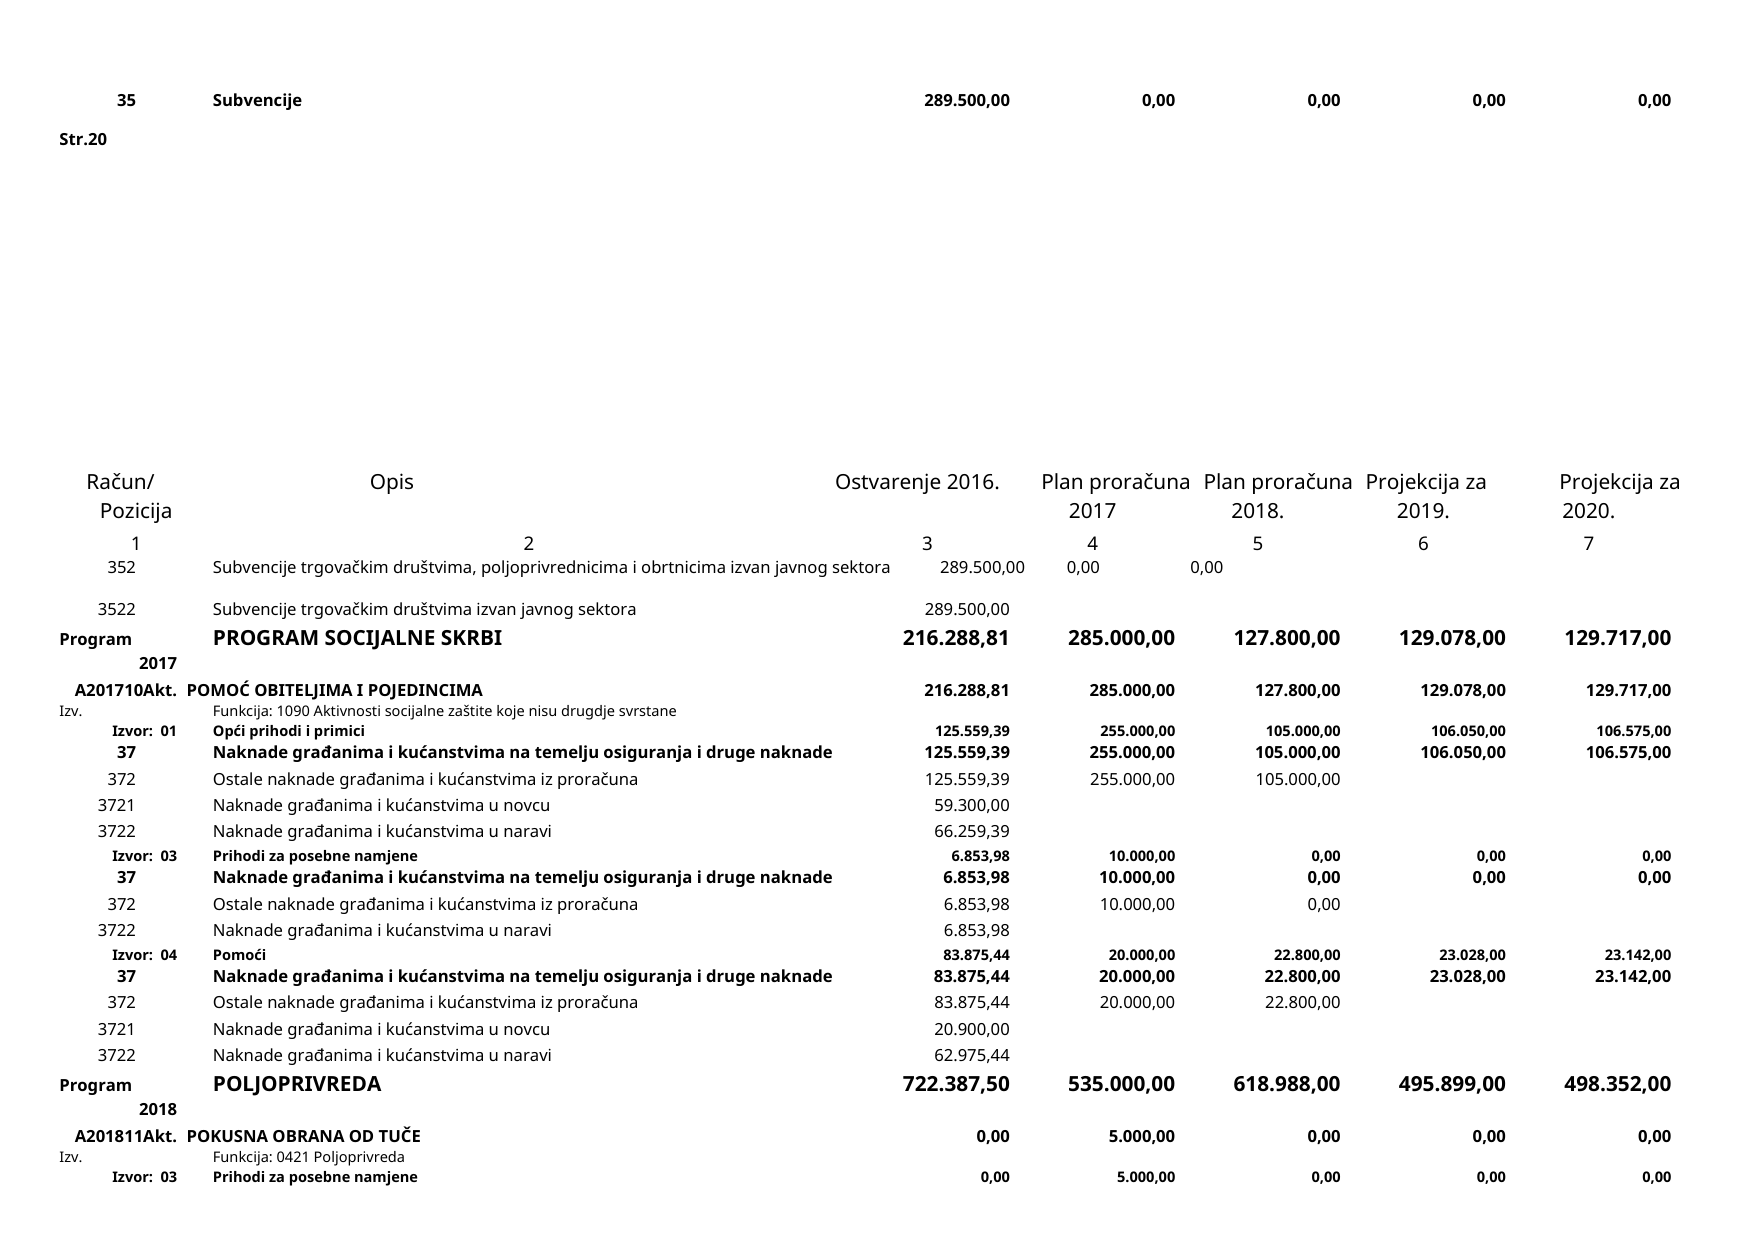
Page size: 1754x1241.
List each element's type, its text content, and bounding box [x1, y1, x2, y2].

text 3722 Naknade građanima i kućanstvima u naravi 62.975,44 [59, 1043, 1724, 1066]
text Izvor: 04 Pomoći 83.875,44 20.000,00 22.800,00 23.028,00 23.142,00 [59, 945, 1724, 964]
text 3522 Subvencije trgovačkim društvima izvan javnog sektora 289.500,00 [59, 597, 1724, 620]
text 2018 [59, 1098, 1724, 1121]
text 3721 Naknade građanima i kućanstvima u novcu 59.300,00 [59, 793, 1724, 816]
text 352 Subvencije trgovačkim društvima, poljoprivrednicima i obrtnicima izvan javnog sektora 289.500,00 0,00 0,00 [59, 556, 1724, 578]
text Program PROGRAM SOCIJALNE SKRBI 216.288,81 285.000,00 127.800,00 129.078,00 129.717,00 [59, 623, 1724, 652]
text Program POLJOPRIVREDA 722.387,50 535.000,00 618.988,00 495.899,00 498.352,00 [59, 1069, 1724, 1098]
text 372 Ostale naknade građanima i kućanstvima iz proračuna 125.559,39 255.000,00 105.000,00 [59, 767, 1724, 790]
text 37 Naknade građanima i kućanstvima na temelju osiguranja i druge naknade 6.853,98 10.000,00 0,00 0,00 0,00 [59, 866, 1724, 889]
text 3721 Naknade građanima i kućanstvima u novcu 20.900,00 [59, 1017, 1724, 1040]
text A201710Akt. POMOĆ OBITELJIMA I POJEDINCIMA 216.288,81 285.000,00 127.800,00 129.078,00 129.717,00 [59, 678, 1724, 701]
text Izv. Funkcija: 1090 Aktivnosti socijalne zaštite koje nisu drugdje svrstane [59, 701, 1724, 721]
text 2017 [59, 652, 1724, 674]
text Račun/ Opis Ostvarenje 2016. Plan proračuna Plan proračuna Projekcija za Projekcija za [59, 467, 1724, 496]
text 372 Ostale naknade građanima i kućanstvima iz proračuna 6.853,98 10.000,00 0,00 [59, 892, 1724, 915]
text 35 Subvencije 289.500,00 0,00 0,00 0,00 0,00 [59, 89, 1724, 111]
text Pozicija 2017 2018. 2019. 2020. [59, 496, 1724, 524]
text Izvor: 03 Prihodi za posebne namjene 0,00 5.000,00 0,00 0,00 0,00 [59, 1167, 1724, 1187]
text Izvor: 01 Opći prihodi i primici 125.559,39 255.000,00 105.000,00 106.050,00 106.575,00 [59, 721, 1724, 741]
text 3722 Naknade građanima i kućanstvima u naravi 66.259,39 [59, 820, 1724, 842]
text 37 Naknade građanima i kućanstvima na temelju osiguranja i druge naknade 83.875,44 20.000,00 22.800,00 23.028,00 23.142,00 [59, 964, 1724, 987]
text 3722 Naknade građanima i kućanstvima u naravi 6.853,98 [59, 918, 1724, 941]
text A201811Akt. POKUSNA OBRANA OD TUČE 0,00 5.000,00 0,00 0,00 0,00 [59, 1124, 1724, 1147]
text 1 2 3 4 5 6 7 [59, 530, 1724, 556]
text Str.20 [59, 127, 1724, 150]
text 37 Naknade građanima i kućanstvima na temelju osiguranja i druge naknade 125.559,39 255.000,00 105.000,00 106.050,00 106.575,00 [59, 741, 1724, 764]
text Izv. Funkcija: 0421 Poljoprivreda [59, 1147, 1724, 1167]
text 372 Ostale naknade građanima i kućanstvima iz proračuna 83.875,44 20.000,00 22.800,00 [59, 991, 1724, 1013]
text Izvor: 03 Prihodi za posebne namjene 6.853,98 10.000,00 0,00 0,00 0,00 [59, 846, 1724, 866]
